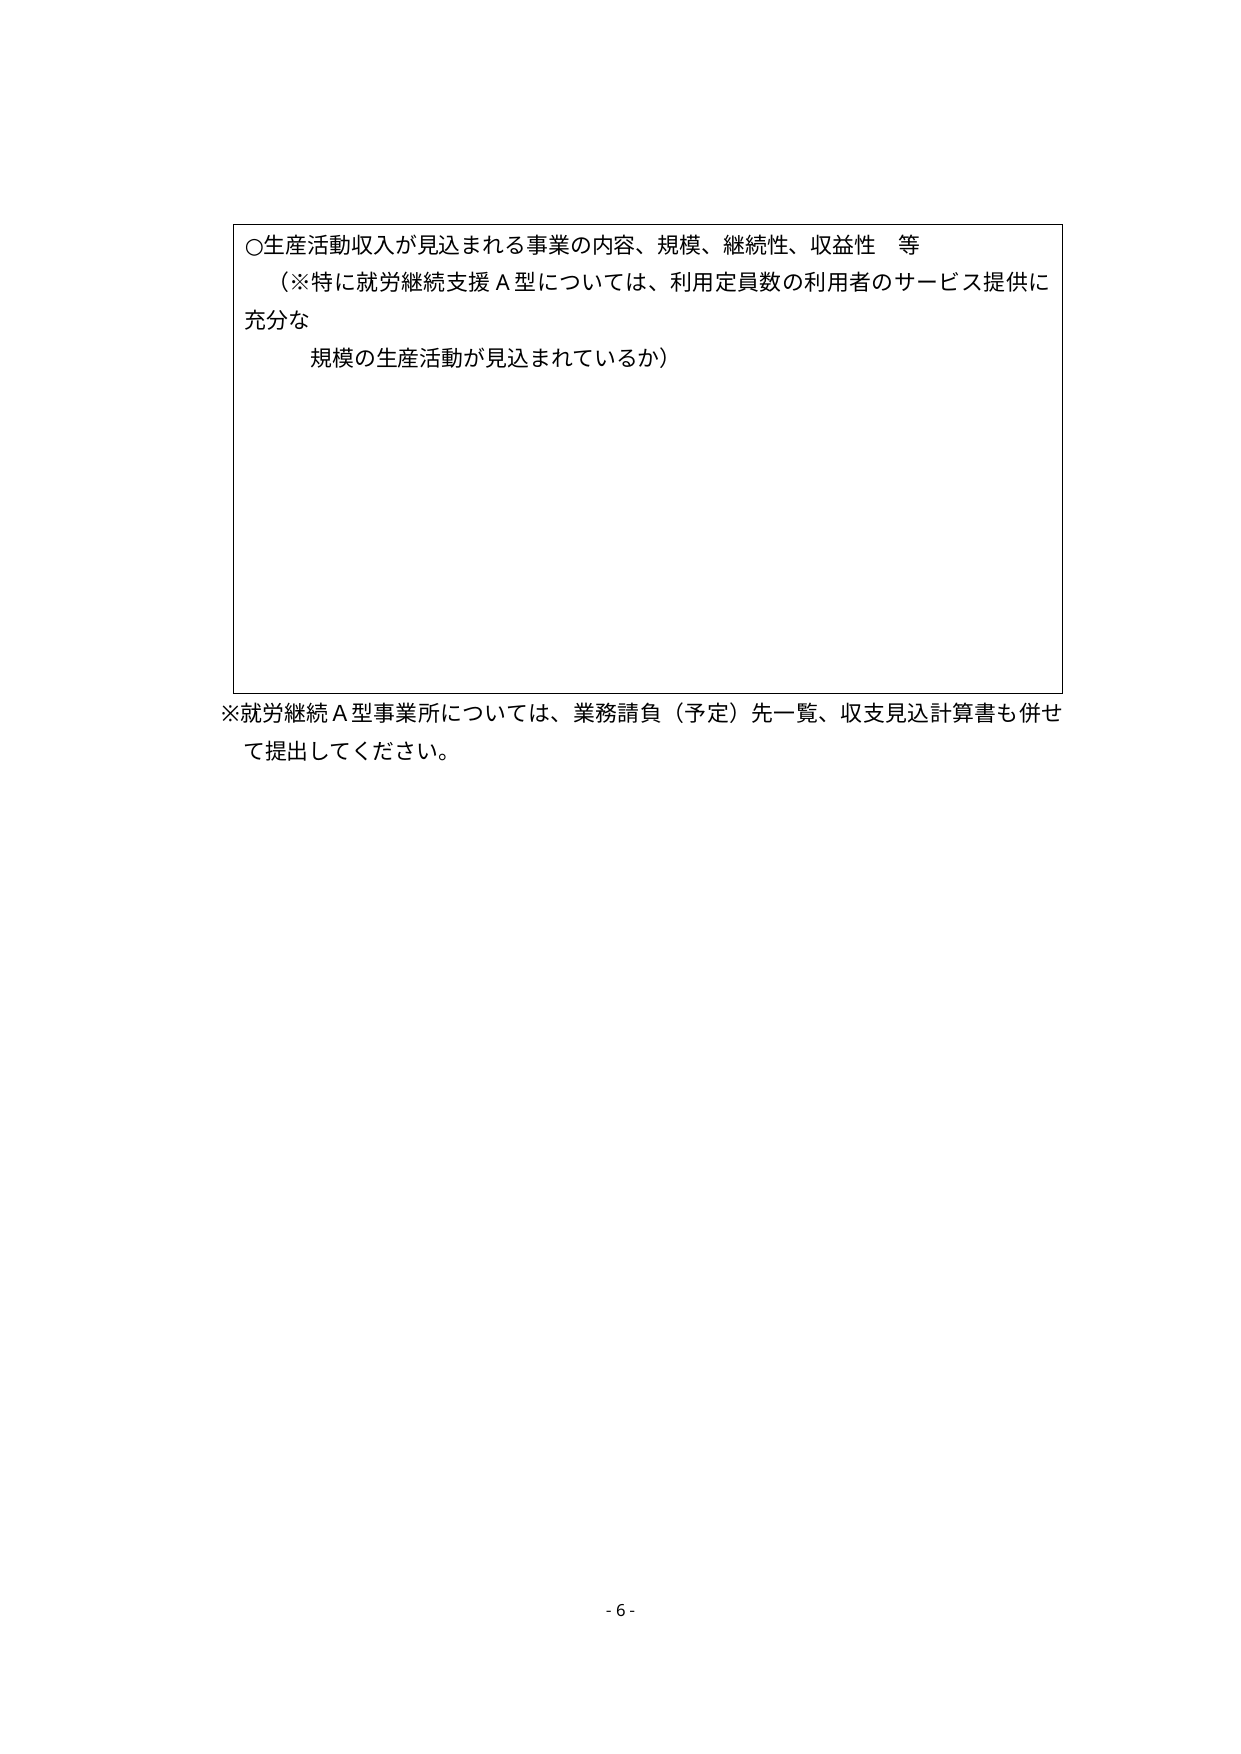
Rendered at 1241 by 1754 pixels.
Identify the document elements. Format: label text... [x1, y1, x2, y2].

text ※就労継続Ａ型事業所については、業務請負（予定）先一覧、収支見込計算書も併せて提出してください。 [221, 693, 1063, 768]
table_header ○生産活動収入が見込まれる事業の内容、規模、継続性、収益性 等 （※特に就労継続支援A型については、利用定員数の利用者のサービス提供に充分な 規模の生産活動が見込まれているか） [234, 225, 1062, 692]
